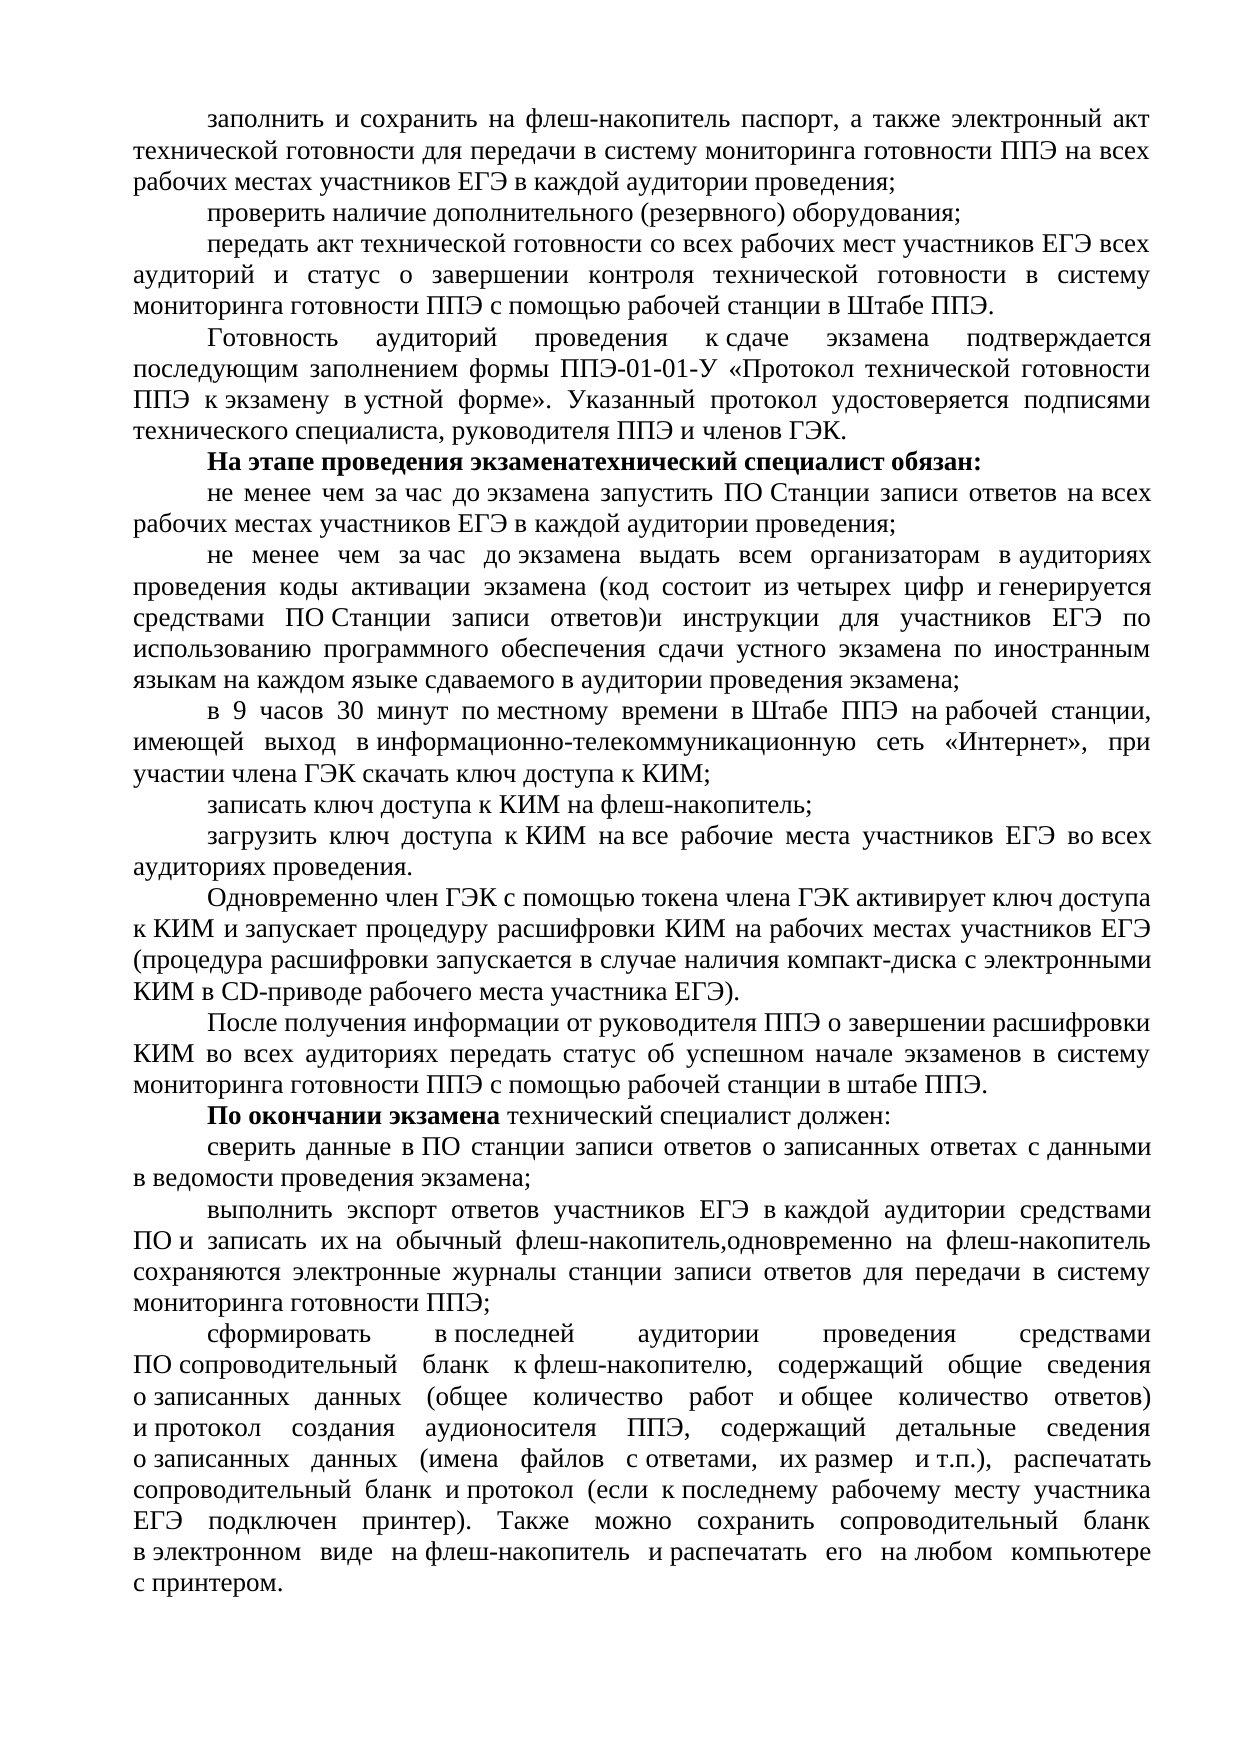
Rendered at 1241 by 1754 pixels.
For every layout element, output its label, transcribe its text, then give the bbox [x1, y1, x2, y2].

text заполнить и сохранить на флеш-накопитель паспорт, а также электронный акт технической готовности для передачи в систему мониторинга готовности ППЭ на всех рабочих местах участников ЕГЭ в каждой аудитории проведения; [133, 103, 1152, 196]
text Одновременно член ГЭК с помощью токена члена ГЭК активирует ключ доступа к КИМ и запускает процедуру расшифровки КИМ на рабочих местах участников ЕГЭ (процедура расшифровки запускается в случае наличия компакт-диска с электронными КИМ в CD-приводе рабочего места участника ЕГЭ). [133, 881, 1152, 1006]
text По окончании экзамена технический специалист должен: [133, 1099, 1152, 1130]
text передать акт технической готовности со всех рабочих мест участников ЕГЭ всех аудиторий и статус о завершении контроля технической готовности в систему мониторинга готовности ППЭ с помощью рабочей станции в Штабе ППЭ. [133, 227, 1152, 321]
text проверить наличие дополнительного (резервного) оборудования; [133, 196, 1152, 227]
text загрузить ключ доступа к КИМ на все рабочие места участников ЕГЭ во всех аудиториях проведения. [133, 819, 1152, 881]
text выполнить экспорт ответов участников ЕГЭ в каждой аудитории средствами ПО и записать их на обычный флеш-накопитель,одновременно на флеш-накопитель сохраняются электронные журналы станции записи ответов для передачи в систему мониторинга готовности ППЭ; [133, 1193, 1152, 1317]
text На этапе проведения экзаменатехнический специалист обязан: [133, 445, 1152, 476]
text Готовность аудиторий проведения к сдаче экзамена подтверждается последующим заполнением формы ППЭ-01-01-У «Протокол технической готовности ППЭ к экзамену в устной форме». Указанный протокол удостоверяется подписями технического специалиста, руководителя ППЭ и членов ГЭК. [133, 321, 1152, 445]
text не менее чем за час до экзамена запустить ПО Станции записи ответов на всех рабочих местах участников ЕГЭ в каждой аудитории проведения; [133, 476, 1152, 539]
text сверить данные в ПО станции записи ответов о записанных ответах с данными в ведомости проведения экзамена; [133, 1130, 1152, 1193]
text сформировать в последней аудитории проведения средствами ПО сопроводительный бланк к флеш-накопителю, содержащий общие сведения о записанных данных (общее количество работ и общее количество ответов) и протокол создания аудионосителя ППЭ, содержащий детальные сведения о записанных данных (имена файлов с ответами, их размер и т.п.), распечатать сопроводительный бланк и протокол (если к последнему рабочему месту участника ЕГЭ подключен принтер). Также можно сохранить сопроводительный бланк в электронном виде на флеш-накопитель и распечатать его на любом компьютере с принтером. [133, 1317, 1152, 1598]
text После получения информации от руководителя ППЭ о завершении расшифровки КИМ во всех аудиториях передать статус об успешном начале экзаменов в систему мониторинга готовности ППЭ с помощью рабочей станции в штабе ППЭ. [133, 1006, 1152, 1099]
text не менее чем за час до экзамена выдать всем организаторам в аудиториях проведения коды активации экзамена (код состоит из четырех цифр и генерируется средствами ПО Станции записи ответов)и инструкции для участников ЕГЭ по использованию программного обеспечения сдачи устного экзамена по иностранным языкам на каждом языке сдаваемого в аудитории проведения экзамена; [133, 539, 1152, 694]
text записать ключ доступа к КИМ на флеш-накопитель; [133, 788, 1152, 819]
text в 9 часов 30 минут по местному времени в Штабе ППЭ на рабочей станции, имеющей выход в информационно-телекоммуникационную сеть «Интернет», при участии члена ГЭК скачать ключ доступа к КИМ; [133, 694, 1152, 788]
